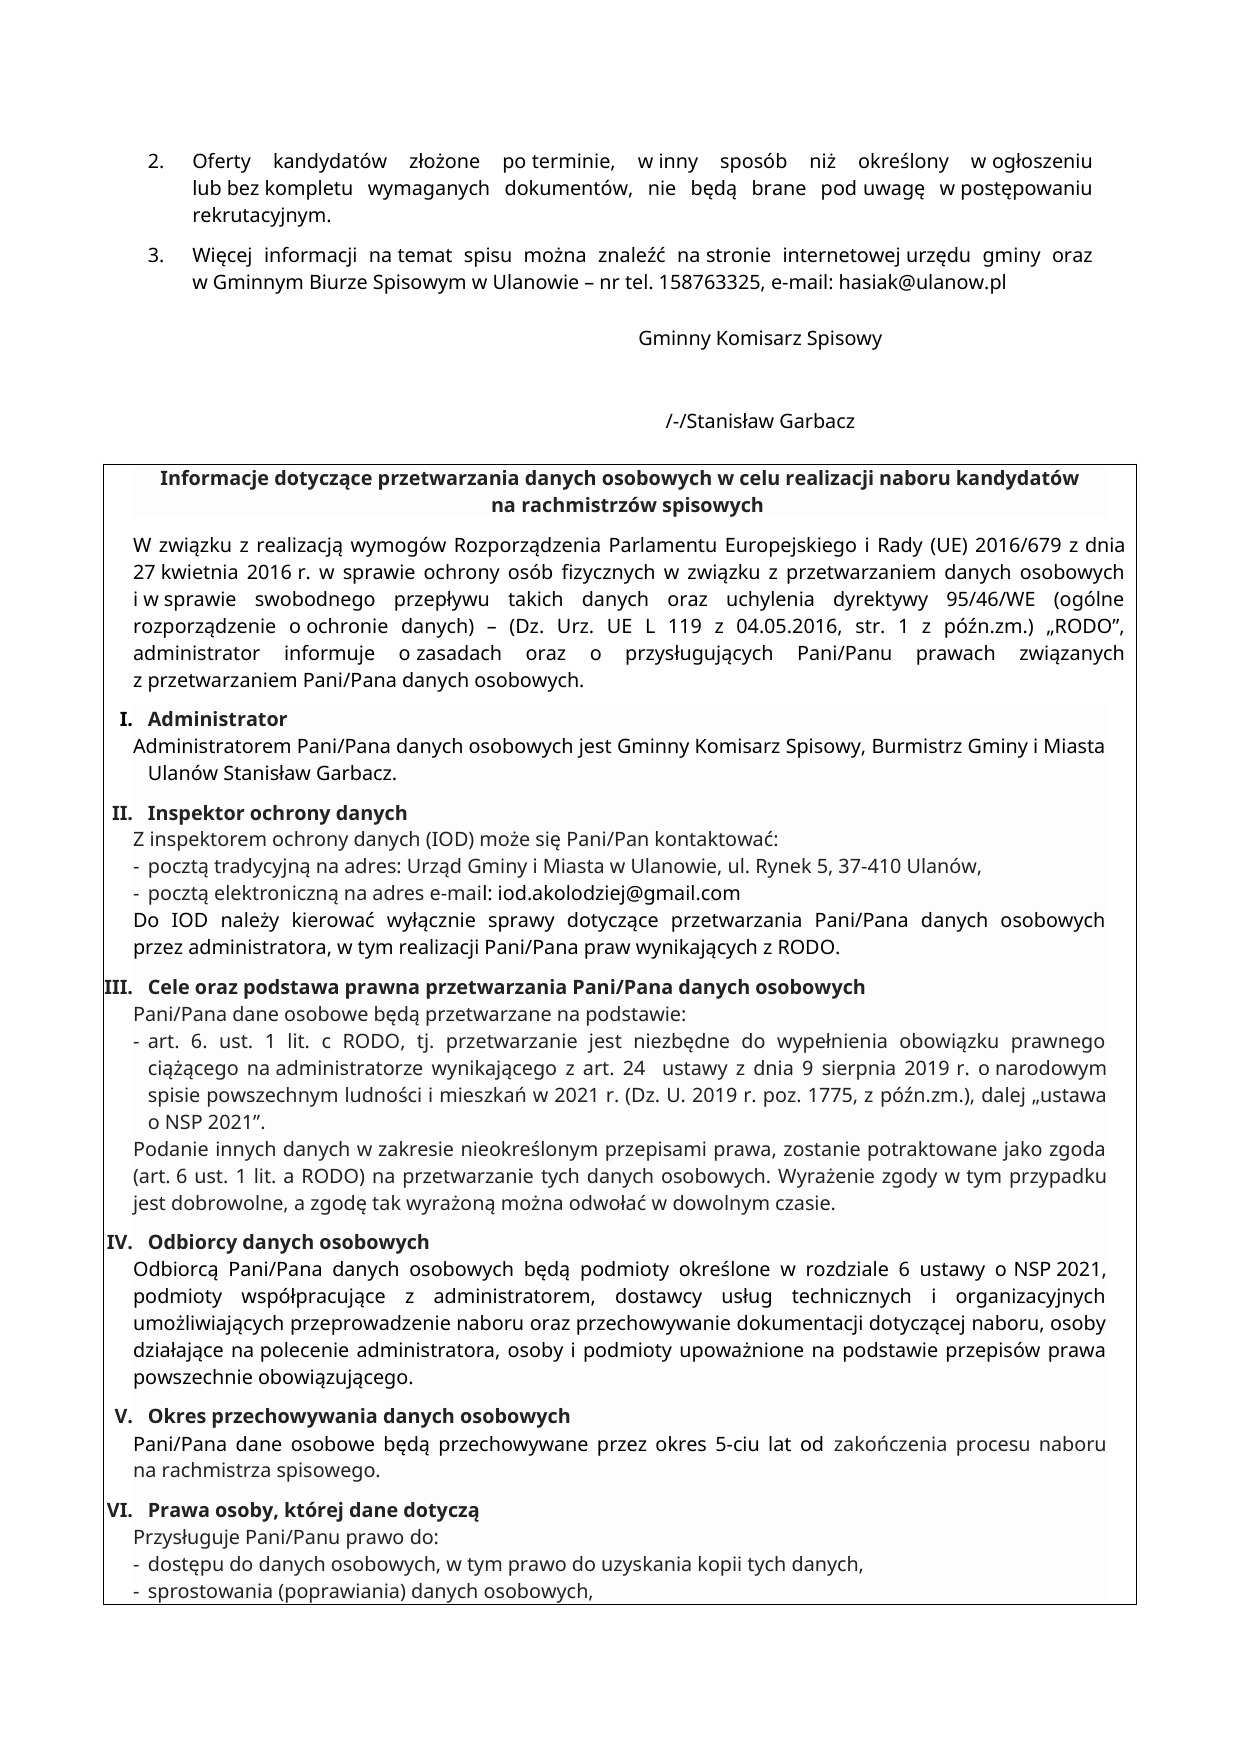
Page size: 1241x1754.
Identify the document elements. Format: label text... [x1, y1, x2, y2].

list Więcej informacji na temat spisu można znaleźć na stronie internetowej urzędu gminy oraz w Gminnym Biurze Spisowym w Ulanowie – nr tel. 158763325, e-mail: hasiak@ulanow.pl [148, 241, 1093, 295]
list Oferty kandydatów złożone po terminie, w inny sposób niż określony w ogłoszeniu lub bez kompletu wymaganych dokumentów, nie będą brane pod uwagę w postępowaniu rekrutacyjnym. [148, 148, 1093, 228]
text /-/Stanisław Garbacz [590, 380, 930, 434]
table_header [104, 465, 1136, 1604]
text Gminny Komisarz Spisowy [590, 324, 930, 351]
